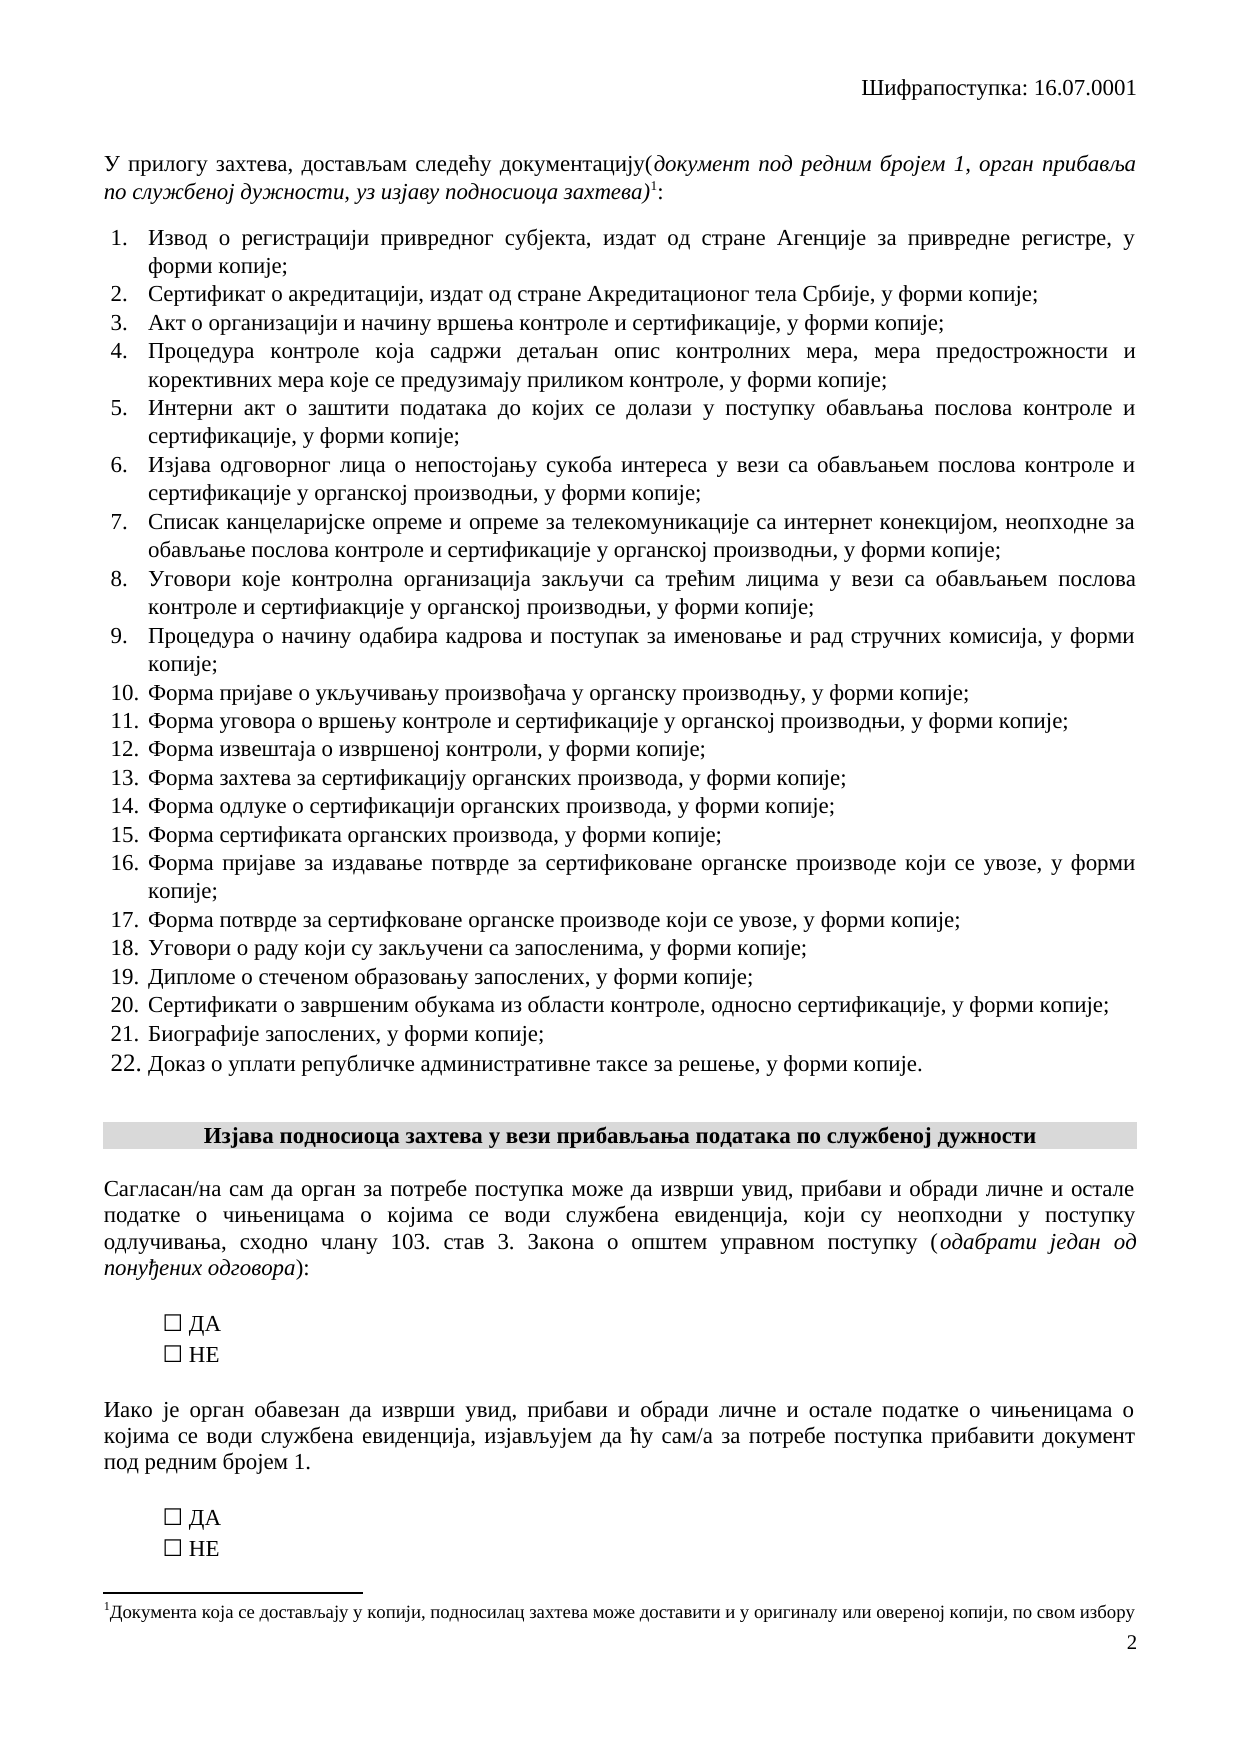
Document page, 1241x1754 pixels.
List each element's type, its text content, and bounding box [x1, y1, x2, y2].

text НЕ [162, 1532, 1137, 1563]
text Изјава подносиоца захтева у вези прибављања података по службеној дужности [103, 1122, 1137, 1149]
list Извод о регистрацији привредног субјекта, издат од стране Агенције за привредне регистре, у форми копије; [110, 223, 1137, 278]
list Форма уговора о вршењу контроле и сертификације у органској производњи, у форми копије; [110, 707, 1137, 733]
list Форма сертификата органских производа, у форми копије; [110, 821, 1137, 847]
list Форма пријаве о укључивању произвођача у органску производњу, у форми копије; [110, 678, 1137, 705]
list Изјава одговорног лица о непостојању сукоба интереса у вези са обављањем послова контроле и сертификације у органској производњи, у форми копије; [110, 451, 1137, 506]
list Интерни акт о заштити података до којих се долази у поступку обављања послова контроле и сертификације, у форми копије; [110, 394, 1137, 449]
list Дипломе о стеченом образовању запослених, у форми копије; [110, 963, 1137, 989]
list Форма потврде за сертифковане органске производе који се увозе, у форми копије; [110, 906, 1137, 932]
list Процедура о начину одабира кадрова и поступак за именовање и рад стручних комисија, у форми копије; [110, 622, 1137, 676]
list Форма пријаве за издавање потврде за сертификоване органске производе који се увозе, у форми копије; [110, 849, 1137, 904]
list Сертификат о акредитацији, издат од стране Акредитационог тела Србије, у форми копије; [110, 280, 1137, 307]
list Уговори које контролна организација закључи са трећим лицима у вези са обављањем послова контроле и сертифиакције у органској производњи, у форми копије; [110, 565, 1137, 619]
text ДА [162, 1307, 1137, 1338]
list Акт о организацији и начину вршења контроле и сертификације, у форми копије; [110, 309, 1137, 335]
list Форма захтева за сертификацију органских производа, у форми копије; [110, 764, 1137, 790]
text Иако је орган обавезан да изврши увид, прибави и обради личне и остале податке о чињеницама о којима се води службена евиденција, изјављујем да ћу сам/а за потребе поступка прибавити документ под редним бројем 1. [103, 1396, 1137, 1475]
list Сертификати о завршеним обукама из области контроле, односно сертификације, у форми копије; [110, 991, 1137, 1018]
text НЕ [162, 1338, 1137, 1369]
list Биографије запослених, у форми копије; [110, 1020, 1137, 1046]
text У прилогу захтева, достављам следећу документацију(документ под редним бројем 1, орган прибавља по службеној дужности, уз изјаву подносиоца захтева): [103, 150, 1137, 205]
list Списак канцеларијске опреме и опреме за телекомуникације са интернет конекцијом, неопходне за обављање послова контроле и сертификације у органској производњи, у форми копије; [110, 508, 1137, 563]
list Доказ о уплати републичке административне таксе за решење, у форми копије. [110, 1048, 1137, 1077]
list Процедура контроле која садржи детаљан опис контролних мера, мера предострожности и корективних мера које се предузимају приликом контроле, у форми копије; [110, 337, 1137, 392]
text Сагласан/на сам да орган за потребе поступка може да изврши увид, прибави и обради личне и остале податке о чињеницама о којима се води службена евиденција, који су неопходни у поступку одлучивања, сходно члану 103. став 3. Закона о општем управном поступку (одабрати један од понуђених одговора): [103, 1175, 1137, 1280]
list Форма извештаја о извршеној контроли, у форми копије; [110, 735, 1137, 762]
list Форма одлуке о сертификацији органских производа, у форми копије; [110, 792, 1137, 819]
text ДА [162, 1501, 1137, 1532]
list Уговори о раду који су закључени са запосленима, у форми копије; [110, 934, 1137, 961]
